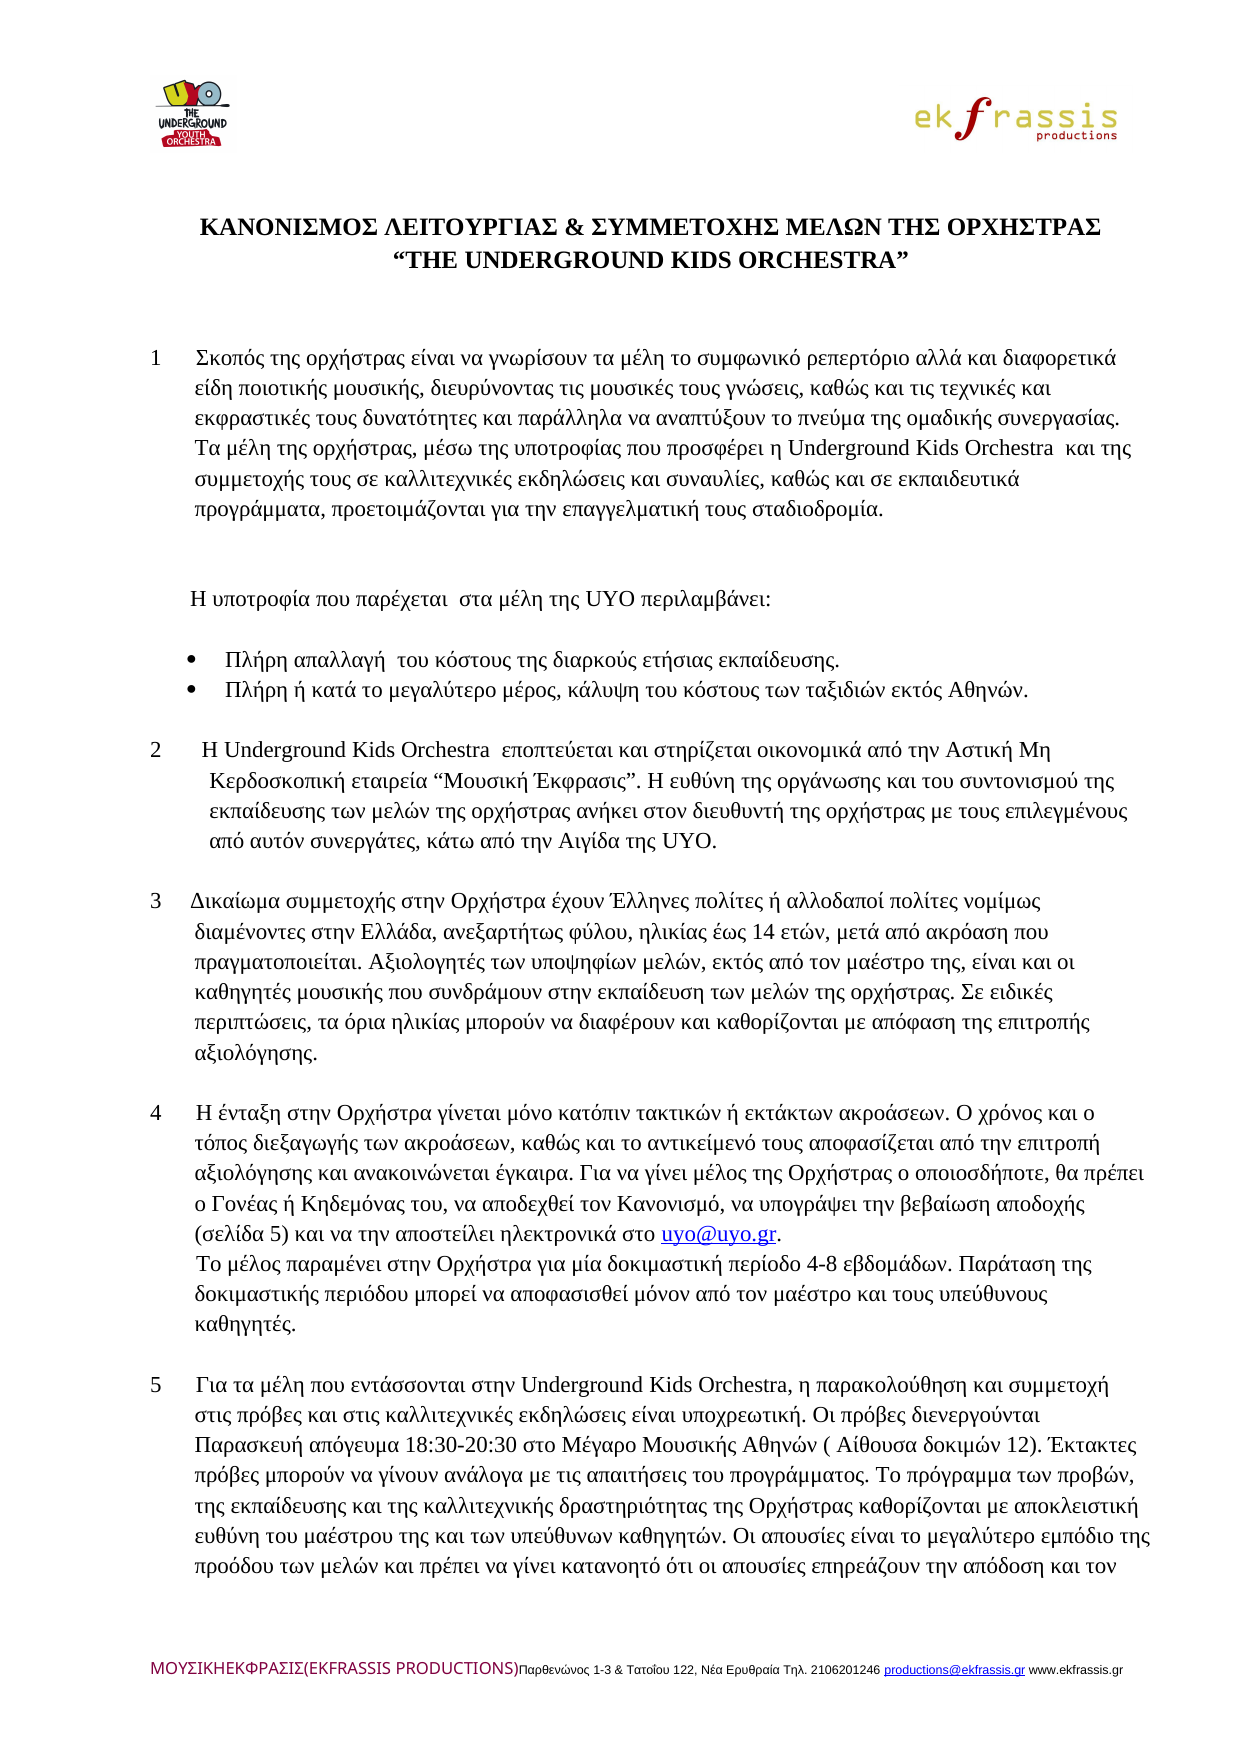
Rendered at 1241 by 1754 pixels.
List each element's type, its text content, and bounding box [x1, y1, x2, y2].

list Tο μέλος παραμένει στην Ορχήστρα για μία δοκιμαστική περίοδο 4-8 εβδομάδων. Παράταση της δοκιμαστικής περιόδου μπορεί να αποφασισθεί μόνον από τον μαέστρο και τους υπεύθυνους καθηγητές. [150, 1250, 1151, 1337]
list Η υποτροφία που παρέχεται στα μέλη της UYO περιλαμβάνει: [150, 585, 1151, 612]
picture [150, 75, 237, 153]
list 1 Σκοπός της ορχήστρας είναι να γνωρίσουν τα μέλη το συμφωνικό ρεπερτόριο αλλά και διαφορετικά είδη ποιοτικής μουσικής, διευρύνοντας τις μουσικές τους γνώσεις, καθώς και τις τεχνικές και εκφραστικές τους δυνατότητες και παράλληλα να αναπτύξουν το πνεύμα της ομαδικής συνεργασίας. Τα μέλη της ορχήστρας, μέσω της υποτροφίας που προσφέρει η Underground Kids Orchestra και της συμμετοχής τους σε καλλιτεχνικές εκδηλώσεις και συναυλίες, καθώς και σε εκπαιδευτικά προγράμματα, προετοιμάζονται για την επαγγελματική τους σταδιοδρομία. [150, 344, 1151, 521]
text ΚΑΝΟΝΙΣΜΟΣ ΛΕΙΤΟΥΡΓΙΑΣ & ΣΥΜΜΕΤΟΧΗΣ ΜΕΛΩΝ ΤΗΣ ΟΡΧΗΣΤΡΑΣ [150, 212, 1151, 240]
list 3 Δικαίωμα συμμετοχής στην Ορχήστρα έχουν Έλληνες πολίτες ή αλλοδαποί πολίτες νομίμως διαμένοντες στην Ελλάδα, ανεξαρτήτως φύλου, ηλικίας έως 14 ετών, μετά από ακρόαση που πραγματοποιείται. Αξιολογητές των υποψηφίων μελών, εκτός από τον μαέστρο της, είναι και οι καθηγητές μουσικής που συνδράμουν στην εκπαίδευση των μελών της ορχήστρας. Σε ειδικές περιπτώσεις, τα όρια ηλικίας μπορούν να διαφέρουν και καθορίζονται με απόφαση της επιτροπής αξιολόγησης. [150, 887, 1151, 1065]
picture [899, 85, 1133, 153]
list 4 Η ένταξη στην Ορχήστρα γίνεται μόνο κατόπιν τακτικών ή εκτάκτων ακροάσεων. Ο χρόνος και ο τόπος διεξαγωγής των ακροάσεων, καθώς και το αντικείμενό τους αποφασίζεται από την επιτροπή αξιολόγησης και ανακοινώνεται έγκαιρα. Για να γίνει μέλος της Ορχήστρας ο οποιοσδήποτε, θα πρέπει ο Γονέας ή Κηδεμόνας του, να αποδεχθεί τον Κανονισμό, να υπογράψει την βεβαίωση αποδοχής (σελίδα 5) και να την αποστείλει ηλεκτρονικά στο uyo@uyo.gr. [150, 1099, 1151, 1246]
text 2 Η Underground Kids Orchestra εποπτεύεται και στηρίζεται οικονομικά από την Αστική Μη Κερδοσκοπική εταιρεία “Μουσική Έκφρασις”. Η ευθύνη της οργάνωσης και του συντονισμού της εκπαίδευσης των μελών της ορχήστρας ανήκει στον διευθυντή της ορχήστρας με τους επιλεγμένους από αυτόν συνεργάτες, κάτω από την Αιγίδα της UYO. [150, 736, 1151, 853]
text “THE UNDERGROUND KIDS ORCHESTRA” [150, 245, 1151, 273]
list Πλήρη απαλλαγή του κόστους της διαρκούς ετήσιας εκπαίδευσης. [187, 646, 1151, 672]
list Πλήρη ή κατά το μεγαλύτερο μέρος, κάλυψη του κόστους των ταξιδιών εκτός Αθηνών. [187, 676, 1151, 702]
